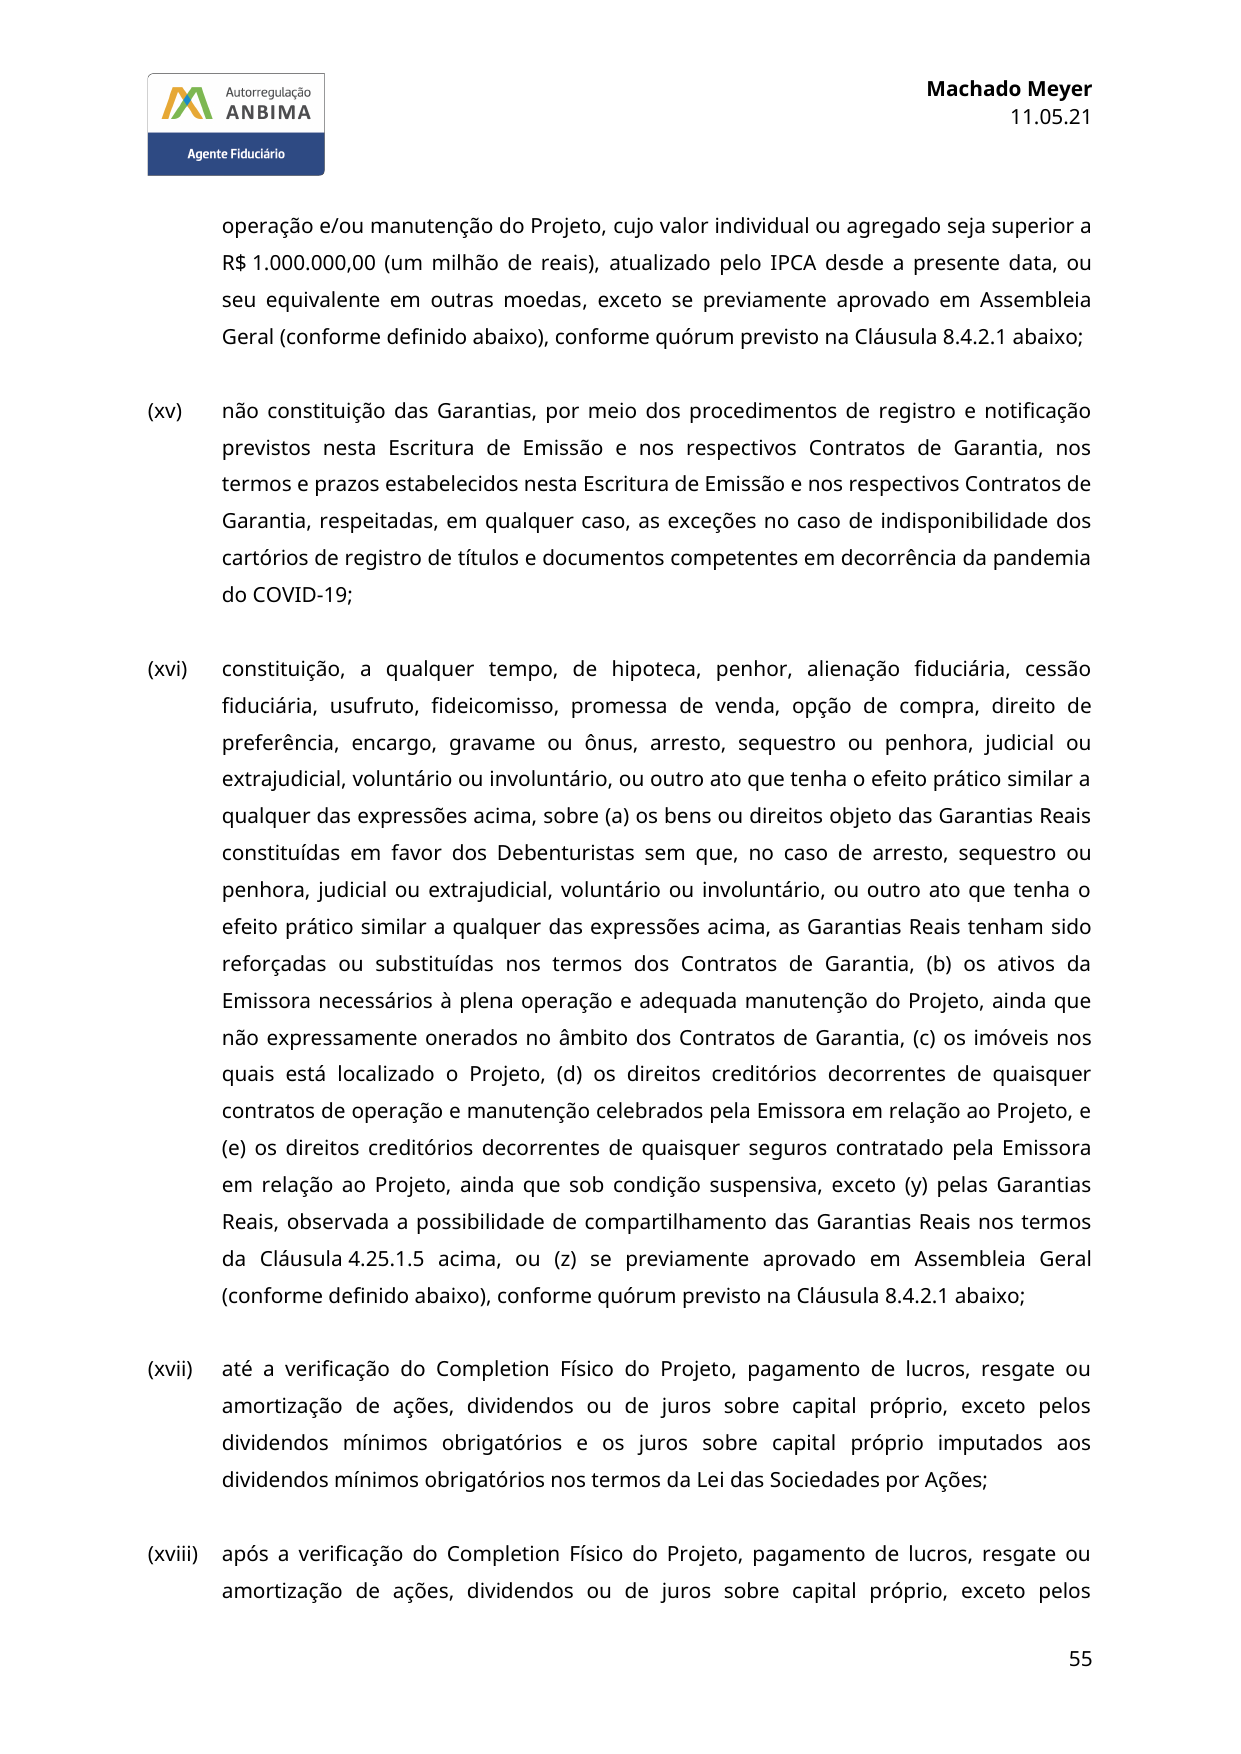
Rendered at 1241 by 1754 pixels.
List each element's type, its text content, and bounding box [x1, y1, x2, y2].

list constituição, a qualquer tempo, de hipoteca, penhor, alienação fiduciária, cessão fiduciária, usufruto, fideicomisso, promessa de venda, opção de compra, direito de preferência, encargo, gravame ou ônus, arresto, sequestro ou penhora, judicial ou extrajudicial, voluntário ou involuntário, ou outro ato que tenha o efeito prático similar a qualquer das expressões acima, sobre (a) os bens ou direitos objeto das Garantias Reais constituídas em favor dos Debenturistas sem que, no caso de arresto, sequestro ou penhora, judicial ou extrajudicial, voluntário ou involuntário, ou outro ato que tenha o efeito prático similar a qualquer das expressões acima, as Garantias Reais tenham sido reforçadas ou substituídas nos termos dos Contratos de Garantia, (b) os ativos da Emissora necessários à plena operação e adequada manutenção do Projeto, ainda que não expressamente onerados no âmbito dos Contratos de Garantia, (c) os imóveis nos quais está localizado o Projeto, (d) os direitos creditórios decorrentes de quaisquer contratos de operação e manutenção celebrados pela Emissora em relação ao Projeto, e (e) os direitos creditórios decorrentes de quaisquer seguros contratado pela Emissora em relação ao Projeto, ainda que sob condição suspensiva, exceto (y) pelas Garantias Reais, observada a possibilidade de compartilhamento das Garantias Reais nos termos da Cláusula 4.25.1.5 acima, ou (z) se previamente aprovado em Assembleia Geral (conforme definido abaixo), conforme quórum previsto na Cláusula 8.4.2.1 abaixo; [148, 654, 1092, 1309]
list não constituição das Garantias, por meio dos procedimentos de registro e notificação previstos nesta Escritura de Emissão e nos respectivos Contratos de Garantia, nos termos e prazos estabelecidos nesta Escritura de Emissão e nos respectivos Contratos de Garantia, respeitadas, em qualquer caso, as exceções no caso de indisponibilidade dos cartórios de registro de títulos e documentos competentes em decorrência da pandemia do COVID-19; [148, 396, 1092, 608]
list até a verificação do Completion Físico do Projeto, pagamento de lucros, resgate ou amortização de ações, dividendos ou de juros sobre capital próprio, exceto pelos dividendos mínimos obrigatórios e os juros sobre capital próprio imputados aos dividendos mínimos obrigatórios nos termos da Lei das Sociedades por Ações; [148, 1354, 1092, 1493]
picture [147, 73, 325, 176]
